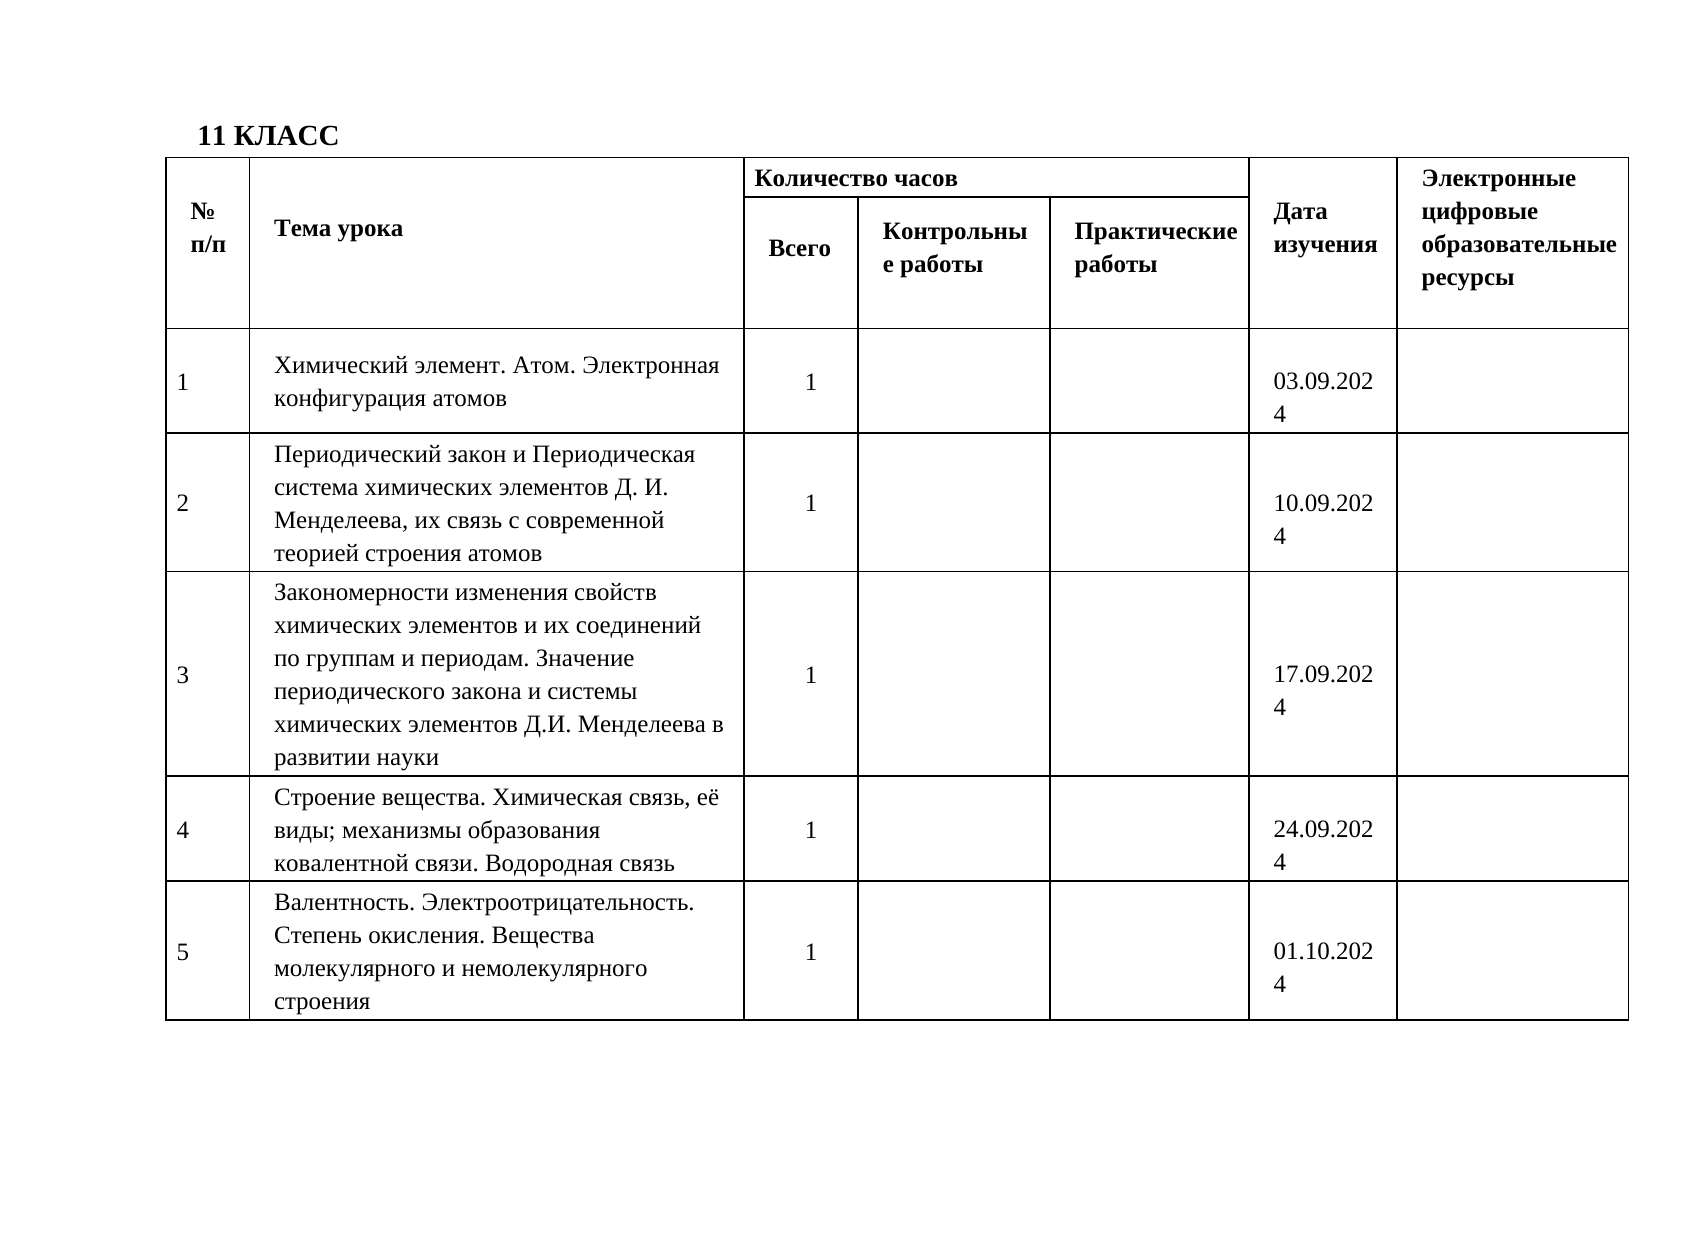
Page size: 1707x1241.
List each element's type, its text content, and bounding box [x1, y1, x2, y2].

table_cell [1398, 329, 1628, 432]
table_cell 3 [167, 572, 249, 775]
table_cell [859, 572, 1049, 775]
table_cell 5 [167, 882, 249, 1019]
table_cell [1051, 882, 1248, 1019]
table_header № п/п [167, 158, 249, 327]
table_header Количество часов [745, 158, 1248, 196]
table_cell 17.09.2024 [1250, 572, 1396, 775]
table_cell [1398, 572, 1628, 775]
table_cell Всего [745, 198, 857, 327]
table_cell 1 [167, 329, 249, 432]
table_cell [859, 777, 1049, 880]
table_cell [859, 329, 1049, 432]
table_cell 1 [745, 777, 857, 880]
table_cell Валентность. Электроотрицательность. Степень окисления. Вещества молекулярного и немолекулярного строения [250, 882, 743, 1019]
table_cell 1 [745, 572, 857, 775]
table_header Электронные цифровые образовательные ресурсы [1398, 158, 1628, 327]
table_cell Строение вещества. Химическая связь, её виды; механизмы образования ковалентной связи. Водородная связь [250, 777, 743, 880]
table_cell Закономерности изменения свойств химических элементов и их соединений по группам и периодам. Значение периодического закона и системы химических элементов Д.И. Менделеева в развитии науки [250, 572, 743, 775]
table_cell 01.10.2024 [1250, 882, 1396, 1019]
table_cell 1 [745, 434, 857, 571]
table_cell [1051, 434, 1248, 571]
table_cell 24.09.2024 [1250, 777, 1396, 880]
table_cell [1051, 777, 1248, 880]
table_cell 03.09.2024 [1250, 329, 1396, 432]
table_cell Практические работы [1051, 198, 1248, 327]
table_cell [1051, 329, 1248, 432]
table_cell [1051, 572, 1248, 775]
table_cell Периодический закон и Периодическая система химических элементов Д. И. Менделеева, их связь с современной теорией строения атомов [250, 434, 743, 571]
table_cell [859, 434, 1049, 571]
table_cell 10.09.2024 [1250, 434, 1396, 571]
table_cell [859, 882, 1049, 1019]
table_cell [1398, 434, 1628, 571]
table_header Дата изучения [1250, 158, 1396, 327]
table_cell [1398, 882, 1628, 1019]
table_cell 1 [745, 882, 857, 1019]
table_cell 2 [167, 434, 249, 571]
text 11 КЛАСС [190, 118, 1618, 152]
table_cell Контрольные работы [859, 198, 1049, 327]
table_cell Химический элемент. Атом. Электронная конфигурация атомов [250, 329, 743, 432]
table_cell [1398, 777, 1628, 880]
table_cell 1 [745, 329, 857, 432]
table_cell 4 [167, 777, 249, 880]
table_header Тема урока [250, 158, 743, 327]
